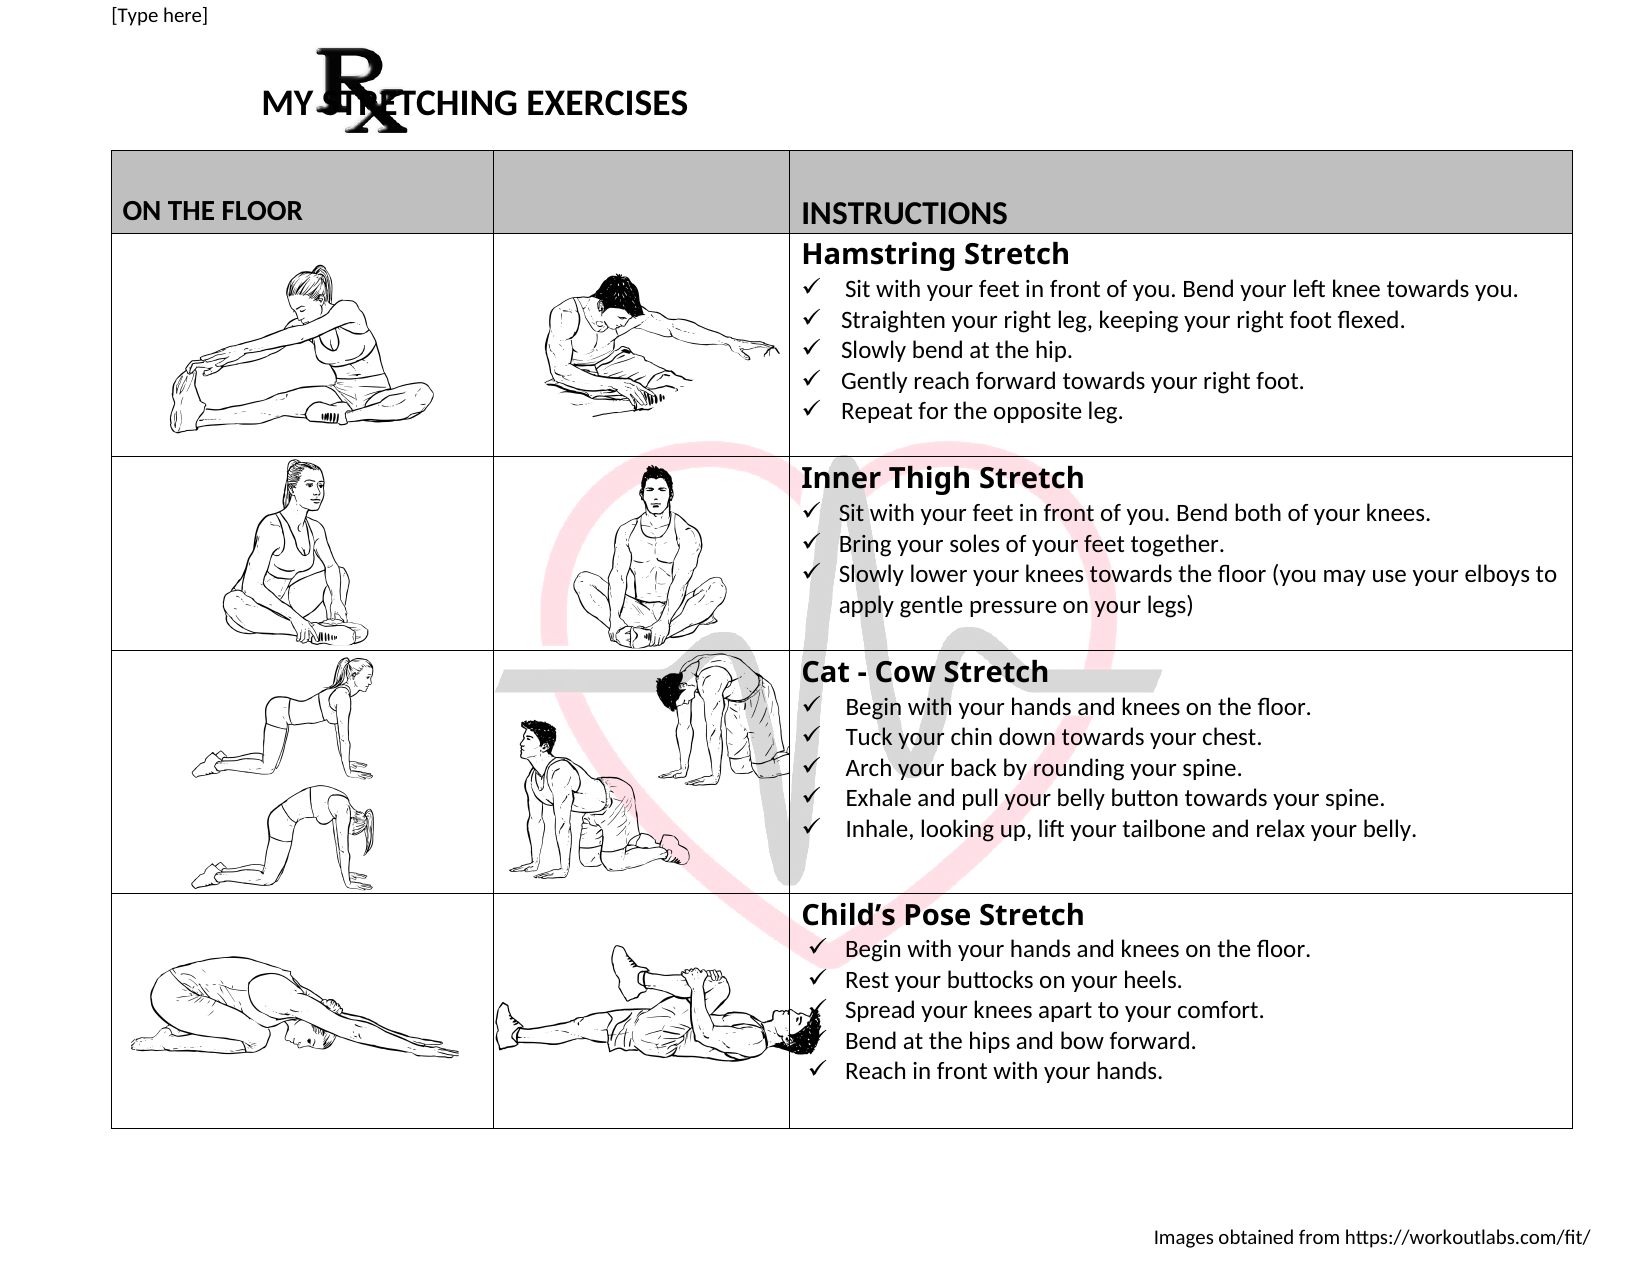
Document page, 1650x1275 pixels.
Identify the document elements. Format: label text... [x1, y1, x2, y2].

table_cell Hamstring Stretch Sit with your feet in front of you. Bend your left knee towards you. Straighten your right leg, keeping your right foot flexed. Slowly bend at the hip. Gently reach forward towards your right foot. Repeat for the opposite leg. [790, 234, 1572, 456]
table_cell [112, 894, 493, 1128]
table_header [494, 151, 789, 233]
table_cell Inner Thigh Stretch Sit with your feet in front of you. Bend both of your knees. Bring your soles of your feet together. Slowly lower your knees towards the floor (you may use your elboys to apply gentle pressure on your legs) [790, 457, 1572, 650]
picture [130, 949, 459, 1063]
table_cell Child’s Pose Stretch Begin with your hands and knees on the floor. Rest your buttocks on your heels. Spread your knees apart to your comfort. Bend at the hips and bow forward. Reach in front with your hands. [790, 894, 1572, 1128]
table_cell [494, 894, 789, 999]
table_cell Cat - Cow Stretch Begin with your hands and knees on the floor. Tuck your chin down towards your chest. Arch your back by rounding your spine. Exhale and pull your belly button towards your spine. Inhale, looking up, lift your tailbone and relax your belly. [790, 651, 1572, 893]
picture [531, 270, 789, 427]
table_cell [494, 234, 789, 456]
picture [312, 41, 410, 139]
table_cell [112, 651, 493, 893]
picture [168, 260, 434, 436]
table_cell [112, 234, 493, 456]
table_cell [494, 1050, 789, 1128]
table_cell [494, 651, 789, 893]
picture [183, 655, 381, 891]
picture [214, 457, 372, 645]
picture [504, 651, 790, 881]
table_cell [494, 457, 789, 650]
table_cell [112, 457, 493, 650]
table_header ON THE FLOOR [112, 151, 493, 233]
picture [493, 937, 822, 1066]
picture [565, 463, 732, 649]
table_header INSTRUCTIONS [790, 151, 1572, 233]
